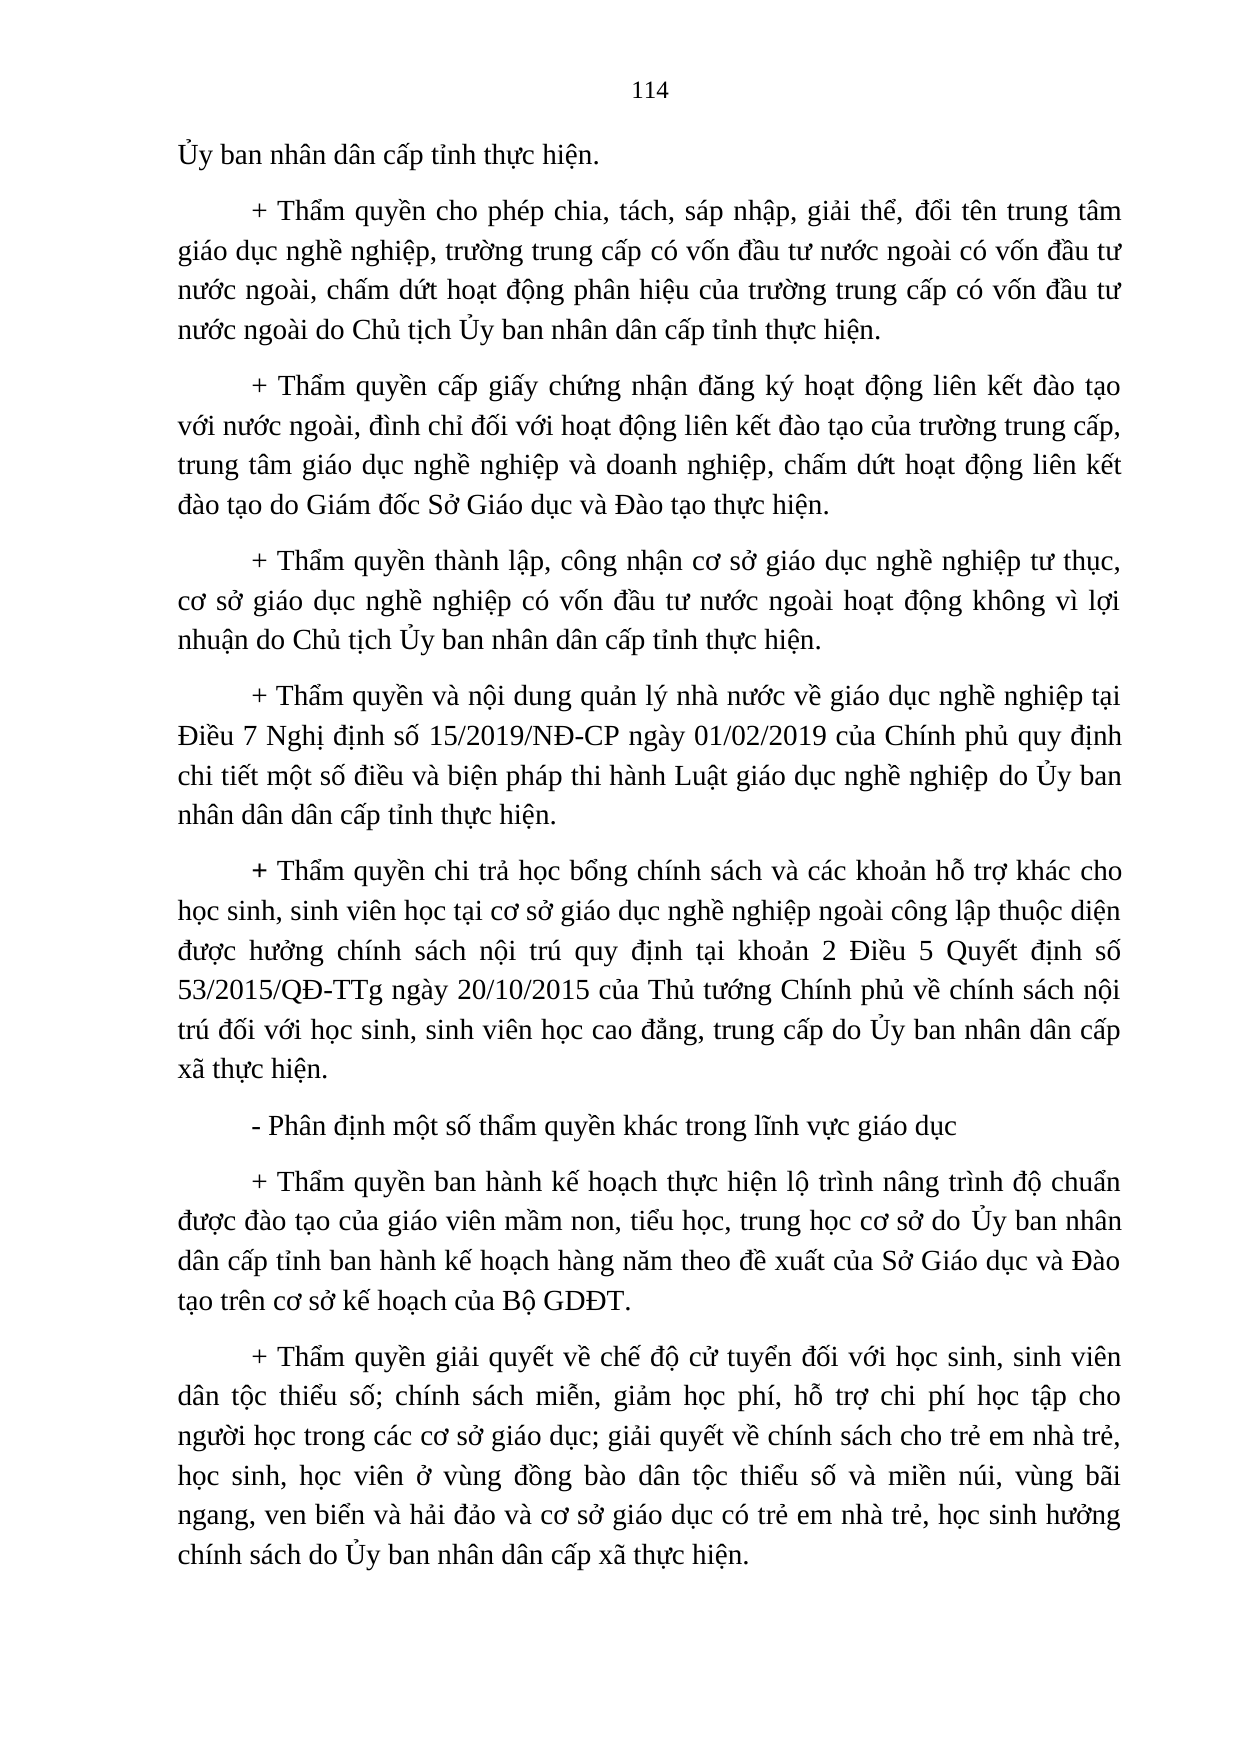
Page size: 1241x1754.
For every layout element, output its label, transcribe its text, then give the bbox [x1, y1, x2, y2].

text + Thẩm quyền giải quyết về chế độ cử tuyển đối với học sinh, sinh viên dân tộc thiểu số; chính sách miễn, giảm học phí, hỗ trợ chi phí học tập cho người học trong các cơ sở giáo dục; giải quyết về chính sách cho trẻ em nhà trẻ, học sinh, học viên ở vùng đồng bào dân tộc thiểu số và miền núi, vùng bãi ngang, ven biển và hải đảo và cơ sở giáo dục có trẻ em nhà trẻ, học sinh hưởng chính sách do Ủy ban nhân dân cấp xã thực hiện. [177, 1334, 1122, 1572]
text + Thẩm quyền cấp giấy chứng nhận đăng ký hoạt động liên kết đào tạo với nước ngoài, đình chỉ đối với hoạt động liên kết đào tạo của trường trung cấp, trung tâm giáo dục nghề nghiệp và doanh nghiệp, chấm dứt hoạt động liên kết đào tạo do Giám đốc Sở Giáo dục và Đào tạo thực hiện. [177, 364, 1122, 522]
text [177, 132, 1122, 172]
text + Thẩm quyền chi trả học bổng chính sách và các khoản hỗ trợ khác cho học sinh, sinh viên học tại cơ sở giáo dục nghề nghiệp ngoài công lập thuộc diện được hưởng chính sách nội trú quy định tại khoản 2 Điều 5 Quyết định số 53/2015/QĐ-TTg ngày 20/10/2015 của Thủ tướng Chính phủ về chính sách nội trú đối với học sinh, sinh viên học cao đẳng, trung cấp do Ủy ban nhân dân cấp xã thực hiện. [177, 849, 1122, 1087]
text + Thẩm quyền thành lập, công nhận cơ sở giáo dục nghề nghiệp tư thục, cơ sở giáo dục nghề nghiệp có vốn đầu tư nước ngoài hoạt động không vì lợi nhuận do Chủ tịch Ủy ban nhân dân cấp tỉnh thực hiện. [177, 539, 1122, 657]
text + Thẩm quyền và nội dung quản lý nhà nước về giáo dục nghề nghiệp tại Điều 7 Nghị định số 15/2019/NĐ-CP ngày 01/02/2019 của Chính phủ quy định chi tiết một số điều và biện pháp thi hành Luật giáo dục nghề nghiệp do Ủy ban nhân dân dân cấp tỉnh thực hiện. [177, 674, 1122, 832]
text - Phân định một số thẩm quyền khác trong lĩnh vực giáo dục [177, 1103, 1122, 1143]
text + Thẩm quyền ban hành kế hoạch thực hiện lộ trình nâng trình độ chuẩn được đào tạo của giáo viên mầm non, tiểu học, trung học cơ sở do Ủy ban nhân dân cấp tỉnh ban hành kế hoạch hàng năm theo đề xuất của Sở Giáo dục và Đào tạo trên cơ sở kế hoạch của Bộ GDĐT. [177, 1159, 1122, 1318]
text + Thẩm quyền cho phép chia, tách, sáp nhập, giải thể, đổi tên trung tâm giáo dục nghề nghiệp, trường trung cấp có vốn đầu tư nước ngoài có vốn đầu tư nước ngoài, chấm dứt hoạt động phân hiệu của trường trung cấp có vốn đầu tư nước ngoài do Chủ tịch Ủy ban nhân dân cấp tỉnh thực hiện. [177, 189, 1122, 347]
